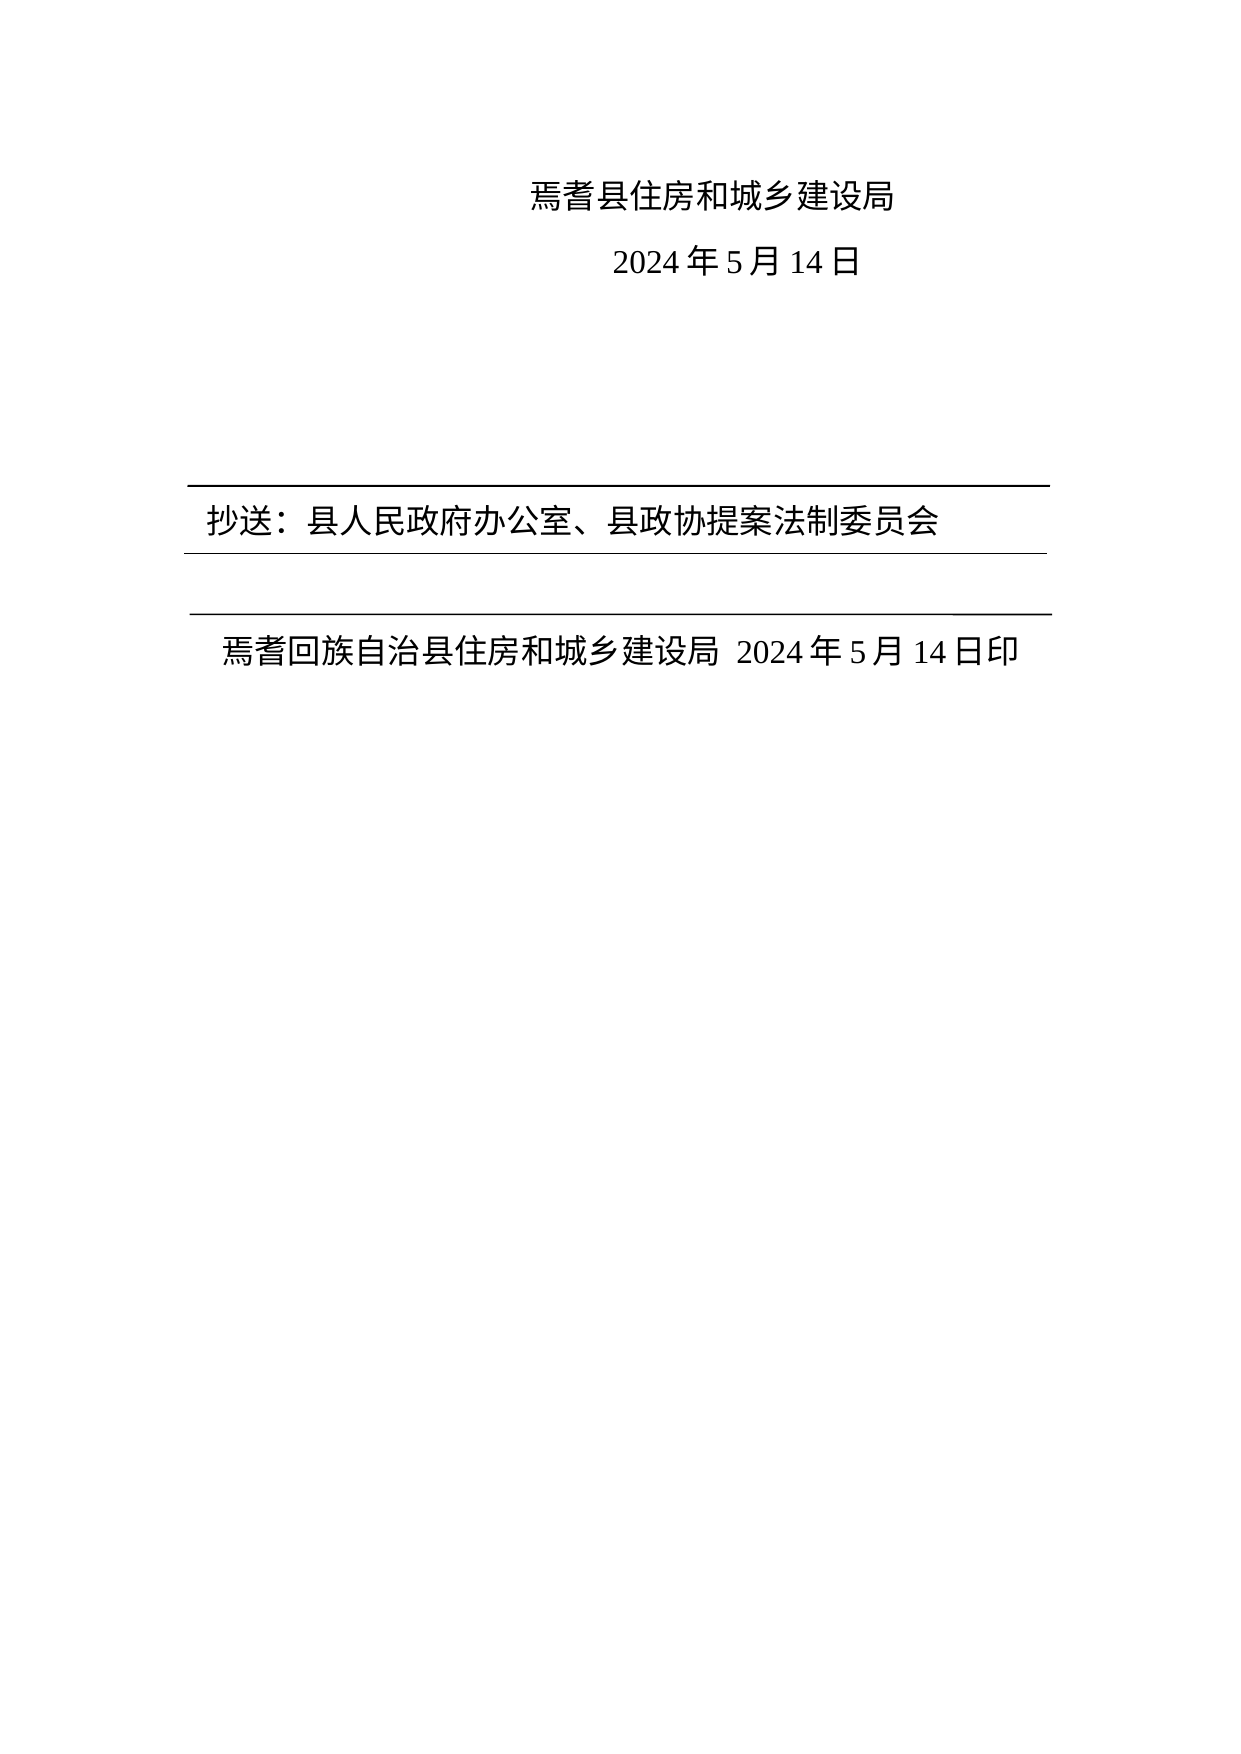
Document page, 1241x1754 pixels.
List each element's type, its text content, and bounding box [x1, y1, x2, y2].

text 焉耆回族自治县住房和城乡建设局 2024年5月14日印 [187, 552, 1053, 682]
text 2024年5月14日 [187, 227, 1053, 292]
text 焉耆县住房和城乡建设局 [187, 162, 1053, 227]
text 抄送：县人民政府办公室、县政协提案法制委员会 [206, 487, 1053, 552]
